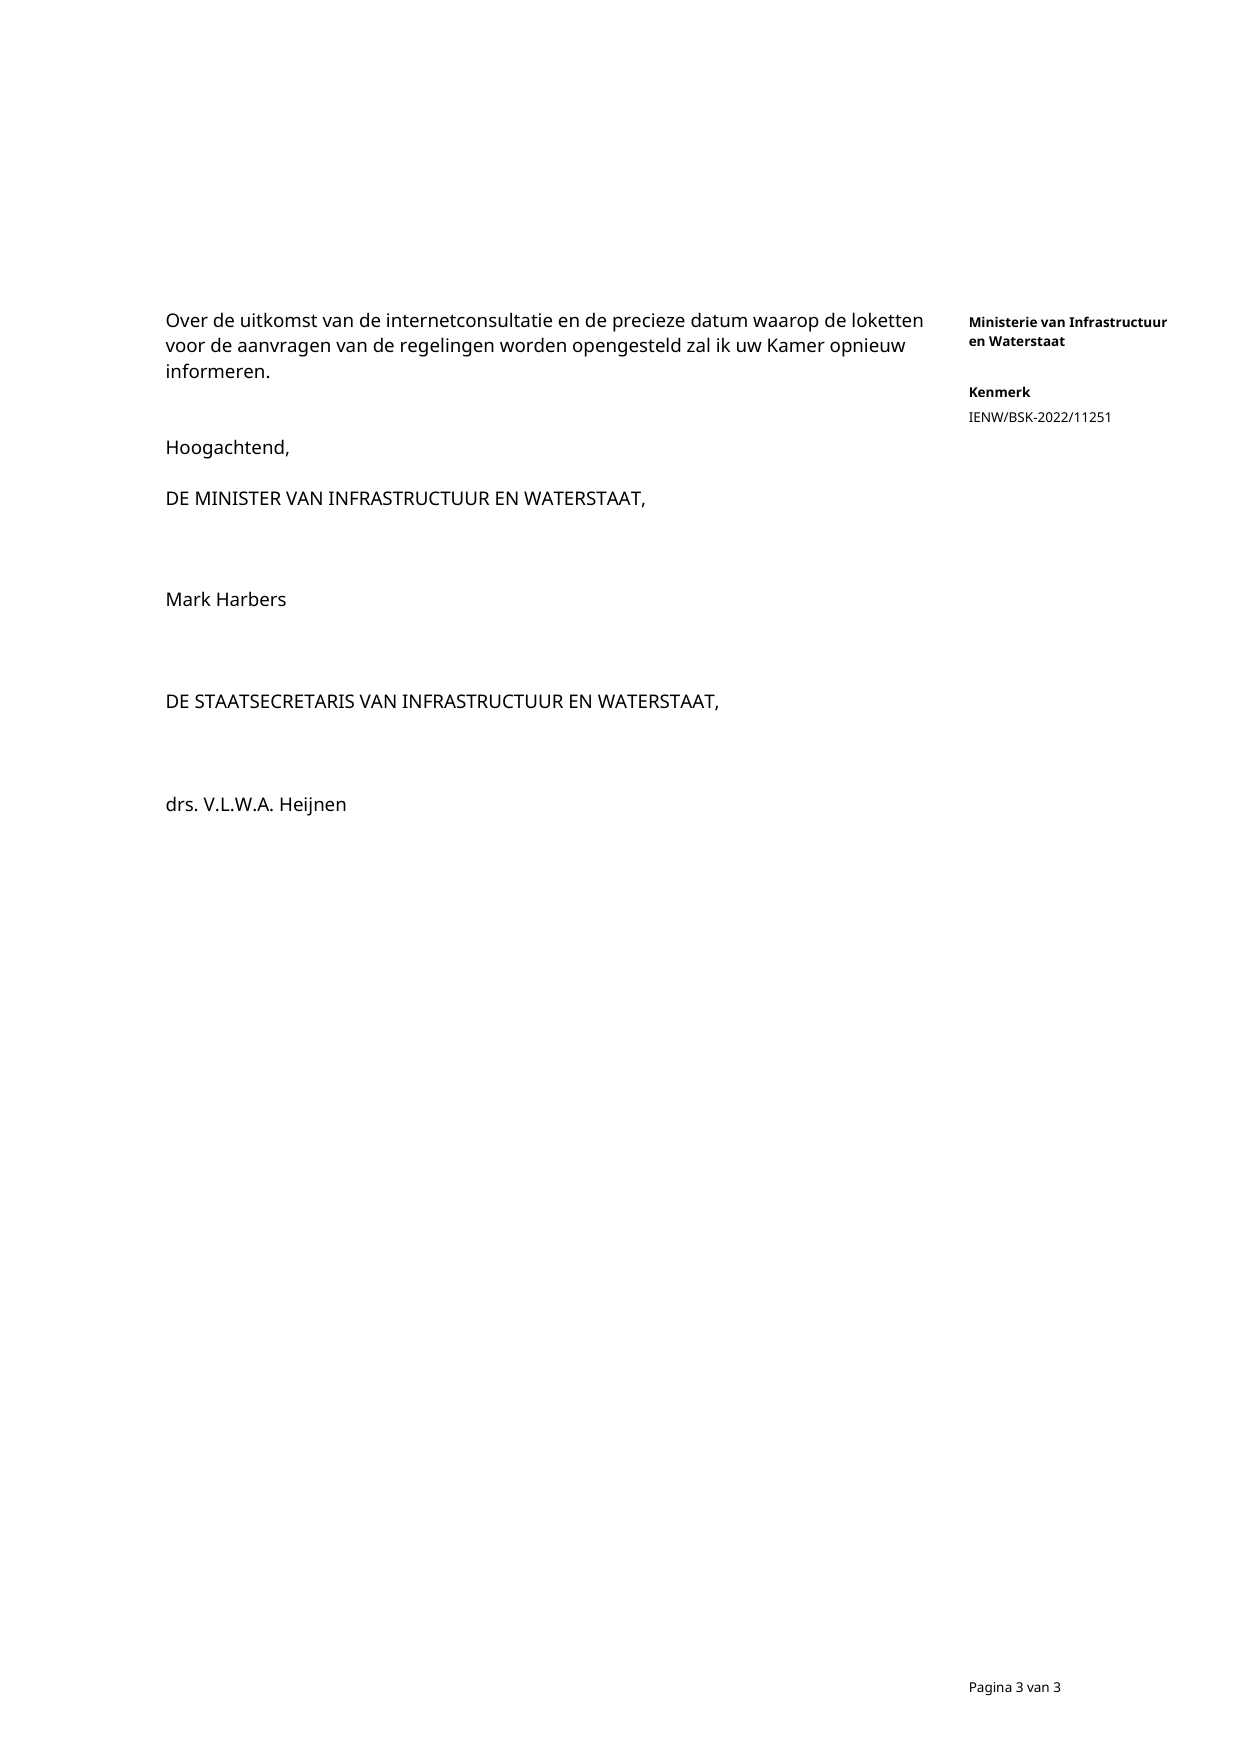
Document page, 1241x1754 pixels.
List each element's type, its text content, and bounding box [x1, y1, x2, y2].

text Hoogachtend, [165, 435, 951, 460]
text Mark Harbers [165, 587, 951, 612]
text Over de uitkomst van de internetconsultatie en de precieze datum waarop de loketten voor de aanvragen van de regelingen worden opengesteld zal ik uw Kamer opnieuw informeren. [165, 307, 951, 384]
text DE STAATSECRETARIS VAN INFRASTRUCTUUR EN WATERSTAAT, [165, 689, 951, 714]
text DE MINISTER VAN INFRASTRUCTUUR EN WATERSTAAT, [165, 485, 951, 510]
text drs. V.L.W.A. Heijnen [165, 791, 951, 816]
